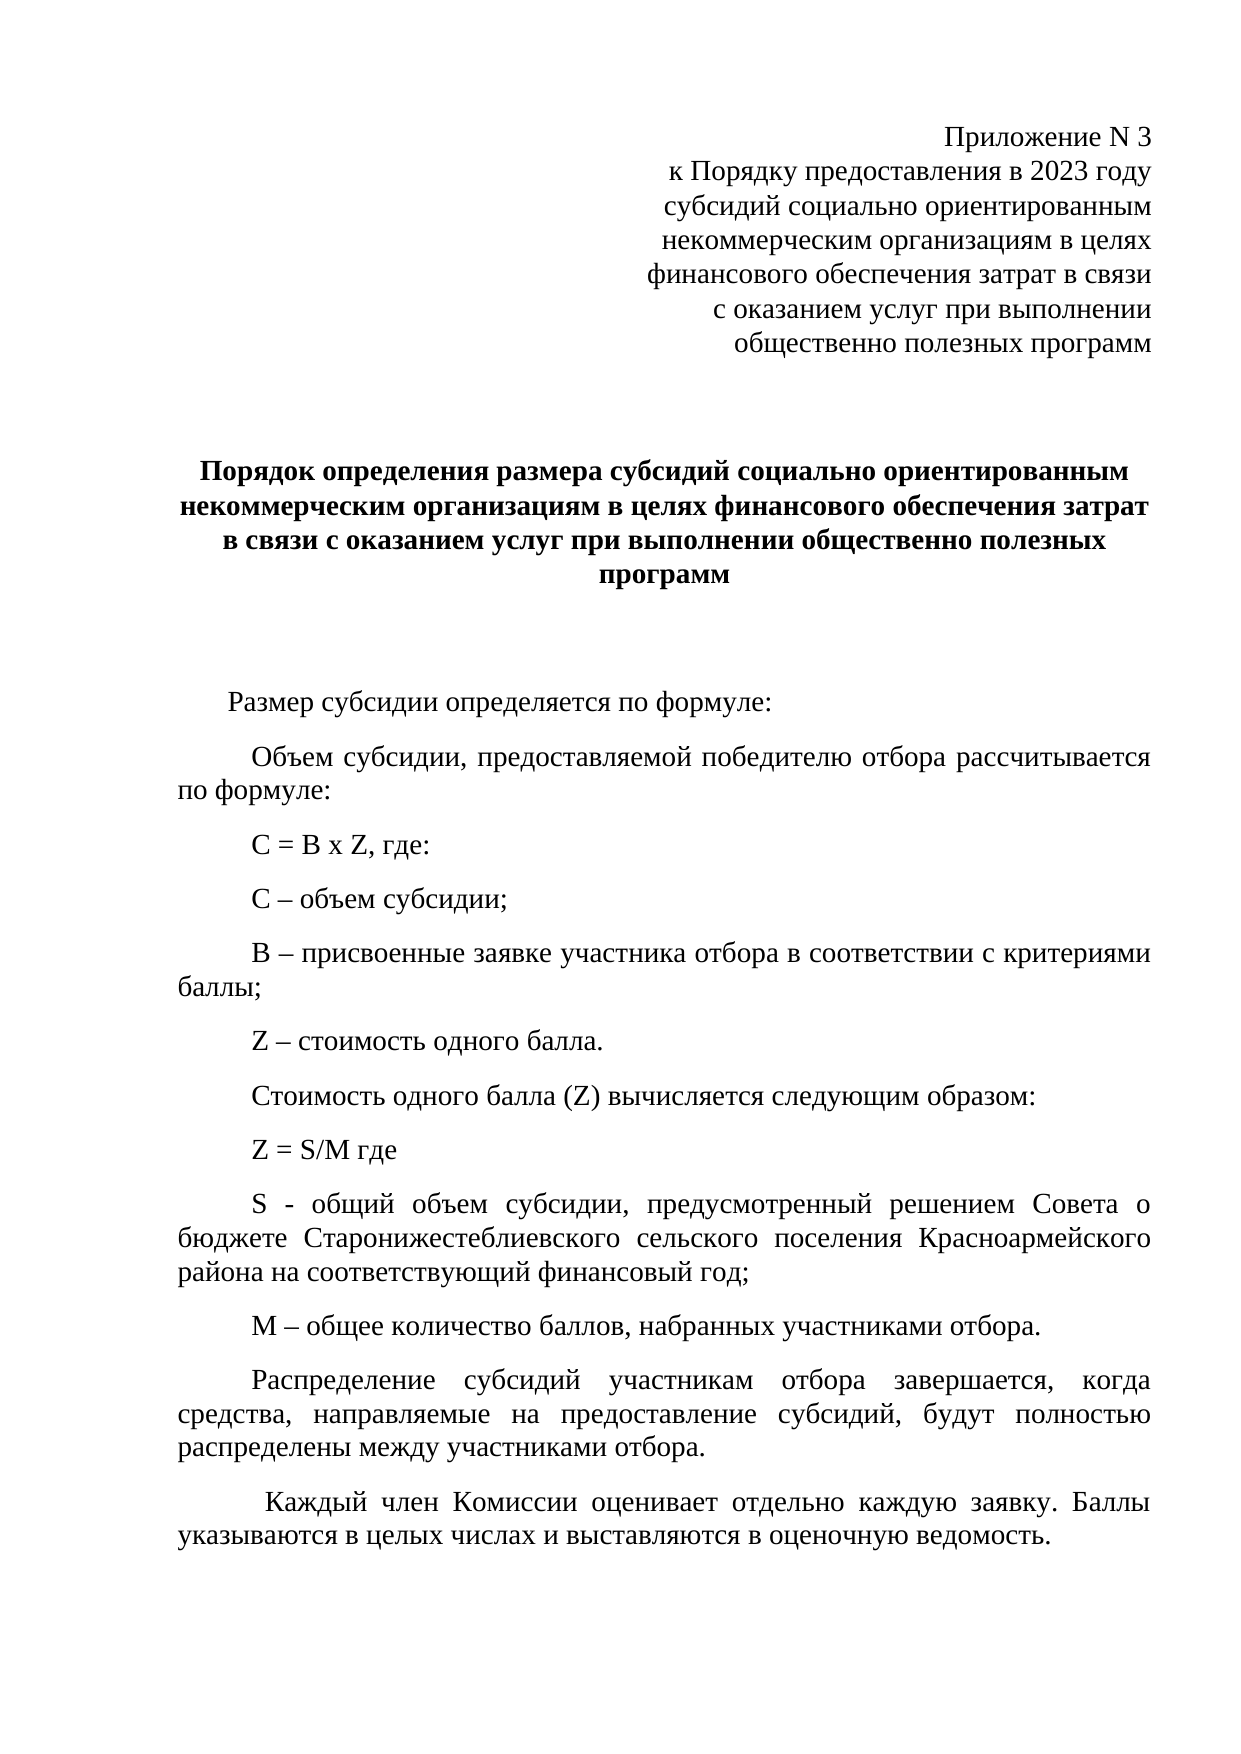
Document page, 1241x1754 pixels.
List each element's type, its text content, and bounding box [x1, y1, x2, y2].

text Приложение N 3 к Порядку предоставления в 2023 году субсидий социально ориентированным некоммерческим организациям в целях финансового обеспечения затрат в связи с оказанием услуг при выполнении общественно полезных программ [177, 118, 1152, 359]
text Порядок определения размера субсидий социально ориентированным некоммерческим организациям в целях финансового обеспечения затрат в связи с оказанием услуг при выполнении общественно полезных программ [177, 452, 1152, 590]
text С – объем субсидии; [177, 881, 1152, 915]
text Размер субсидии определяется по формуле: [177, 684, 1181, 718]
text С = B x Z, где: [177, 827, 1152, 860]
text S - общий объем субсидии, предусмотренный решением Совета о бюджете Старонижестеблиевского сельского поселения Красноармейского района на соответствующий финансовый год; [177, 1187, 1152, 1287]
text Z – стоимость одного балла. [177, 1023, 1152, 1057]
text В – присвоенные заявке участника отбора в соответствии с критериями баллы; [177, 936, 1152, 1003]
text Стоимость одного балла (Z) вычисляется следующим образом: [177, 1078, 1152, 1111]
text Z = S/М где [177, 1132, 1152, 1166]
text Распределение субсидий участникам отбора завершается, когда средства, направляемые на предоставление субсидий, будут полностью распределены между участниками отбора. [177, 1362, 1152, 1463]
text Объем субсидии, предоставляемой победителю отбора рассчитывается по формуле: [177, 739, 1152, 806]
text М – общее количество баллов, набранных участниками отбора. [177, 1308, 1152, 1342]
text Каждый член Комиссии оценивает отдельно каждую заявку. Баллы указываются в целых числах и выставляются в оценочную ведомость. [177, 1484, 1152, 1551]
